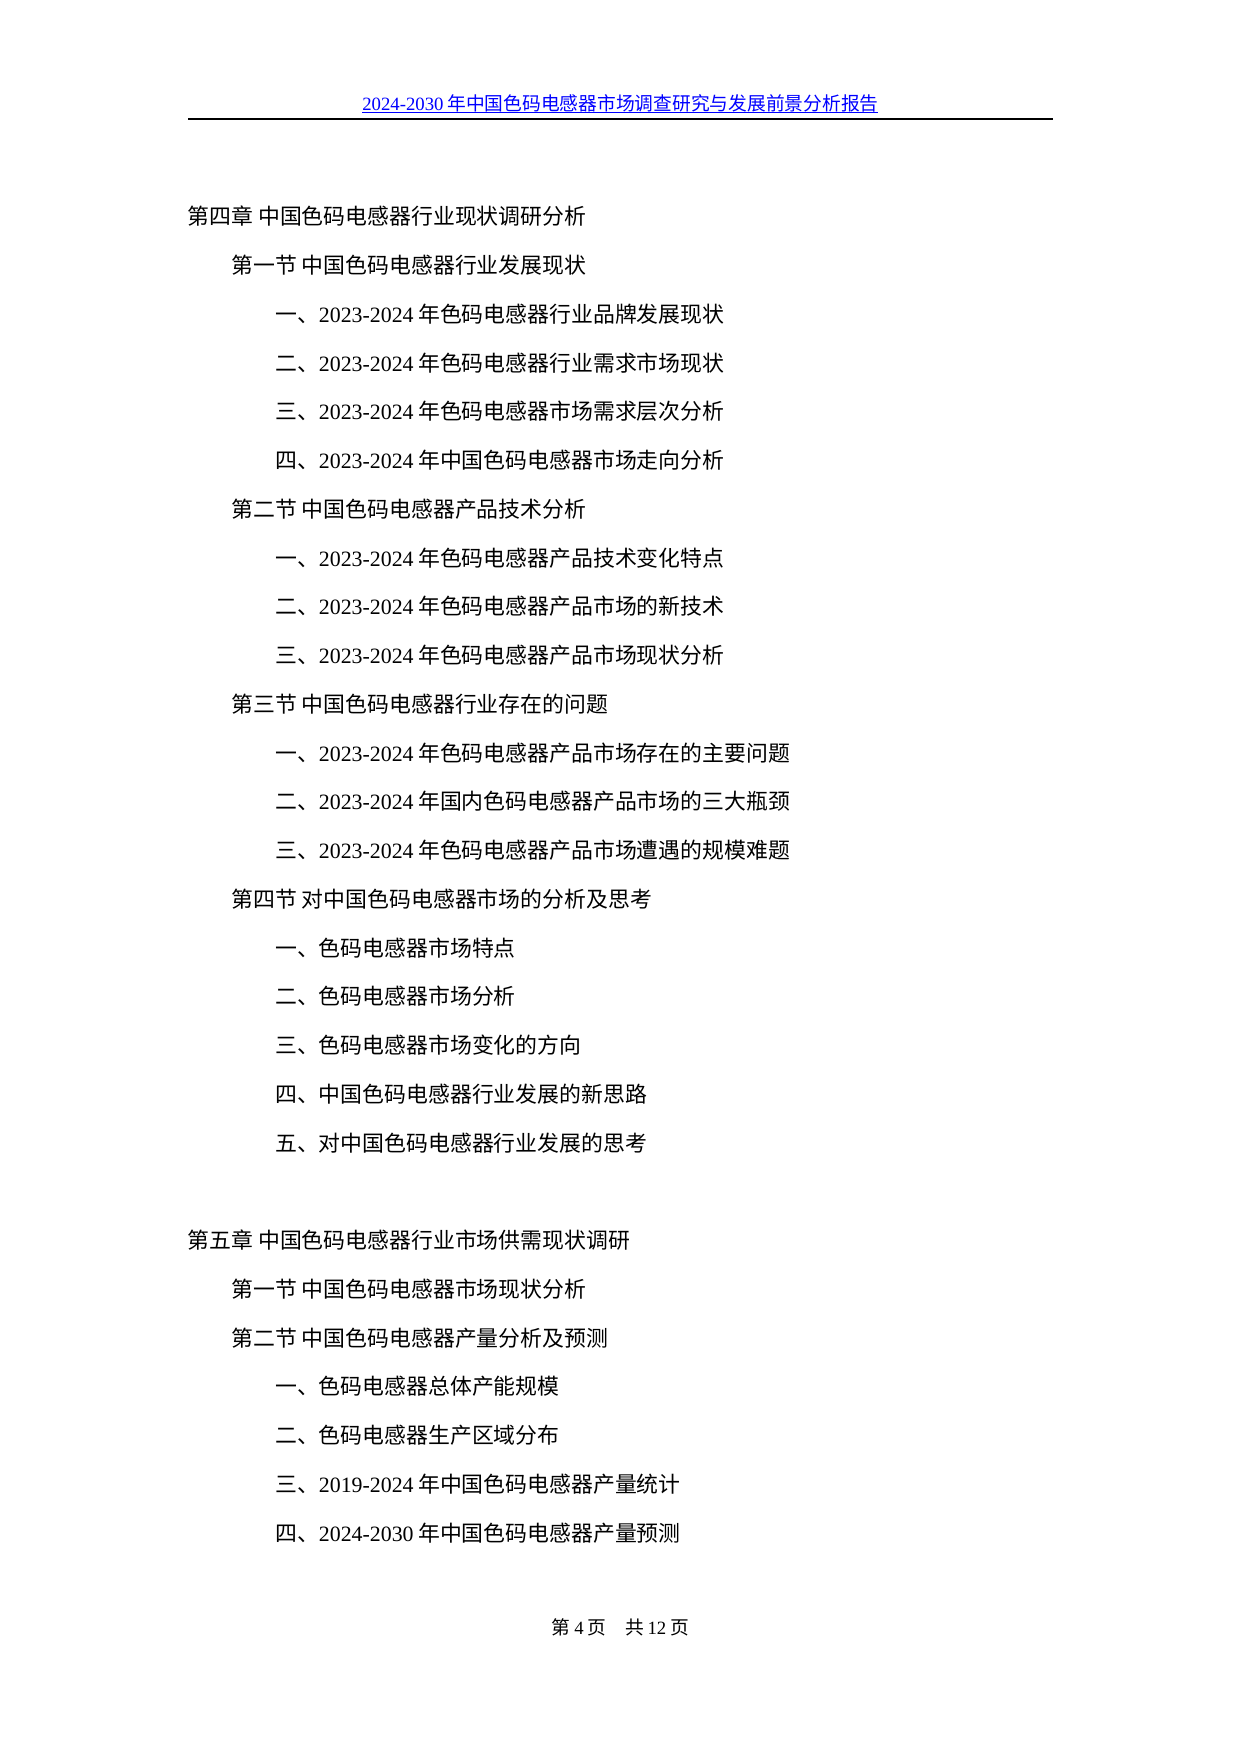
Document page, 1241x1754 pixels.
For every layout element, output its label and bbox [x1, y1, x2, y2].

text [187, 150, 1053, 1548]
